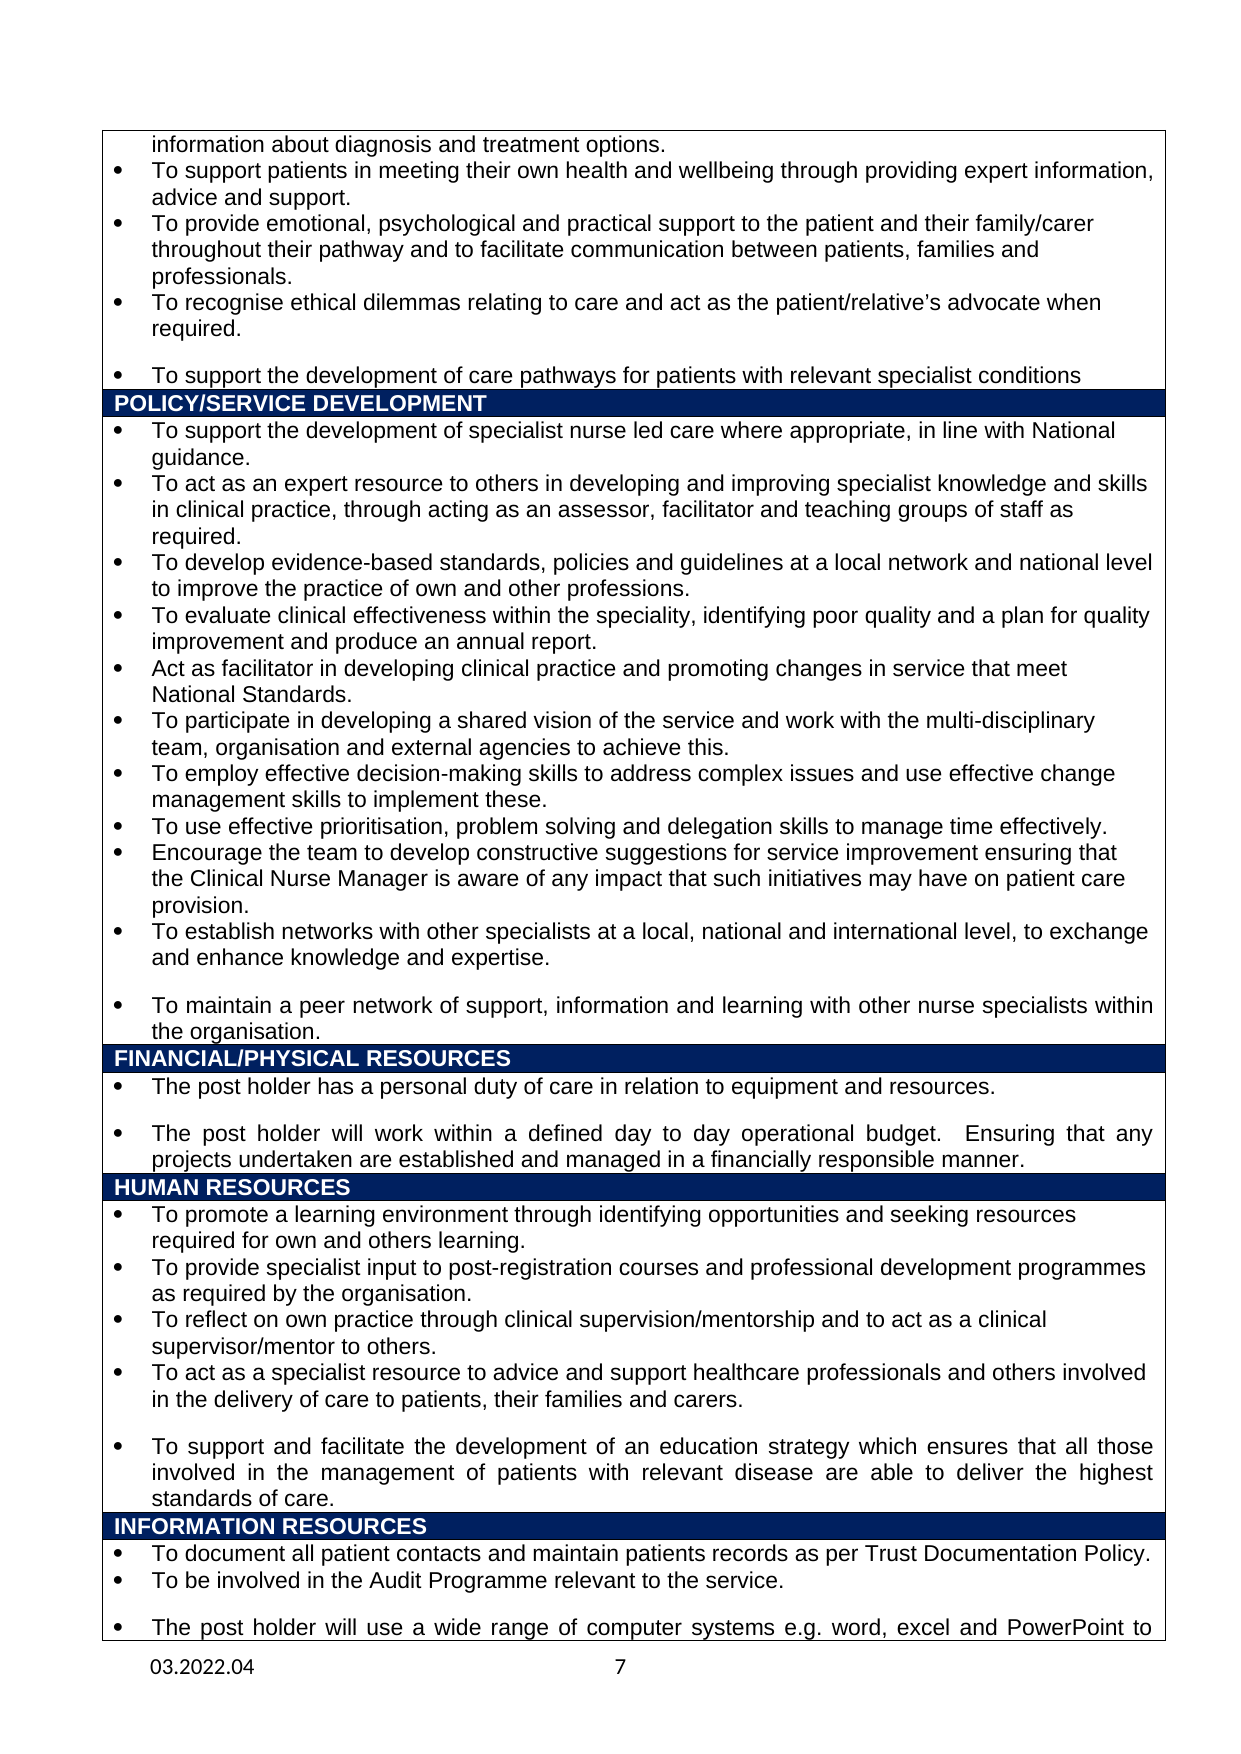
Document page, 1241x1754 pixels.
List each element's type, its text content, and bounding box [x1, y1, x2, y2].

table_cell To promote a learning environment through identifying opportunities and seeking resources required for own and others learning. To provide specialist input to post-registration courses and professional development programmes as required by the organisation. To reflect on own practice through clinical supervision/mentorship and to act as a clinical supervisor/mentor to others. To act as a specialist resource to advice and support healthcare professionals and others involved in the delivery of care to patients, their families and carers. To support and facilitate the development of an education strategy which ensures that all those involved in the management of patients with relevant disease are able to deliver the highest standards of care. [103, 1201, 1165, 1512]
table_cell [103, 1540, 1165, 1640]
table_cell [103, 131, 1165, 389]
table_cell POLICY/SERVICE DEVELOPMENT [103, 390, 1165, 416]
table_cell INFORMATION RESOURCES [103, 1513, 1165, 1539]
table_cell The post holder has a personal duty of care in relation to equipment and resources. The post holder will work within a defined day to day operational budget. Ensuring that any projects undertaken are established and managed in a financially responsible manner. [103, 1073, 1165, 1173]
table_cell HUMAN RESOURCES [103, 1174, 1165, 1200]
table_cell To support the development of specialist nurse led care where appropriate, in line with National guidance. To act as an expert resource to others in developing and improving specialist knowledge and skills in clinical practice, through acting as an assessor, facilitator and teaching groups of staff as required. To develop evidence-based standards, policies and guidelines at a local network and national level to improve the practice of own and other professions. To evaluate clinical effectiveness within the speciality, identifying poor quality and a plan for quality improvement and produce an annual report. Act as facilitator in developing clinical practice and promoting changes in service that meet National Standards. To participate in developing a shared vision of the service and work with the multi-disciplinary team, organisation and external agencies to achieve this. To employ effective decision-making skills to address complex issues and use effective change management skills to implement these. To use effective prioritisation, problem solving and delegation skills to manage time effectively. Encourage the team to develop constructive suggestions for service improvement ensuring that the Clinical Nurse Manager is aware of any impact that such initiatives may have on patient care provision. To establish networks with other specialists at a local, national and international level, to exchange and enhance knowledge and expertise. To maintain a peer network of support, information and learning with other nurse specialists within the organisation. [103, 417, 1165, 1044]
table_cell FINANCIAL/PHYSICAL RESOURCES [103, 1045, 1165, 1072]
